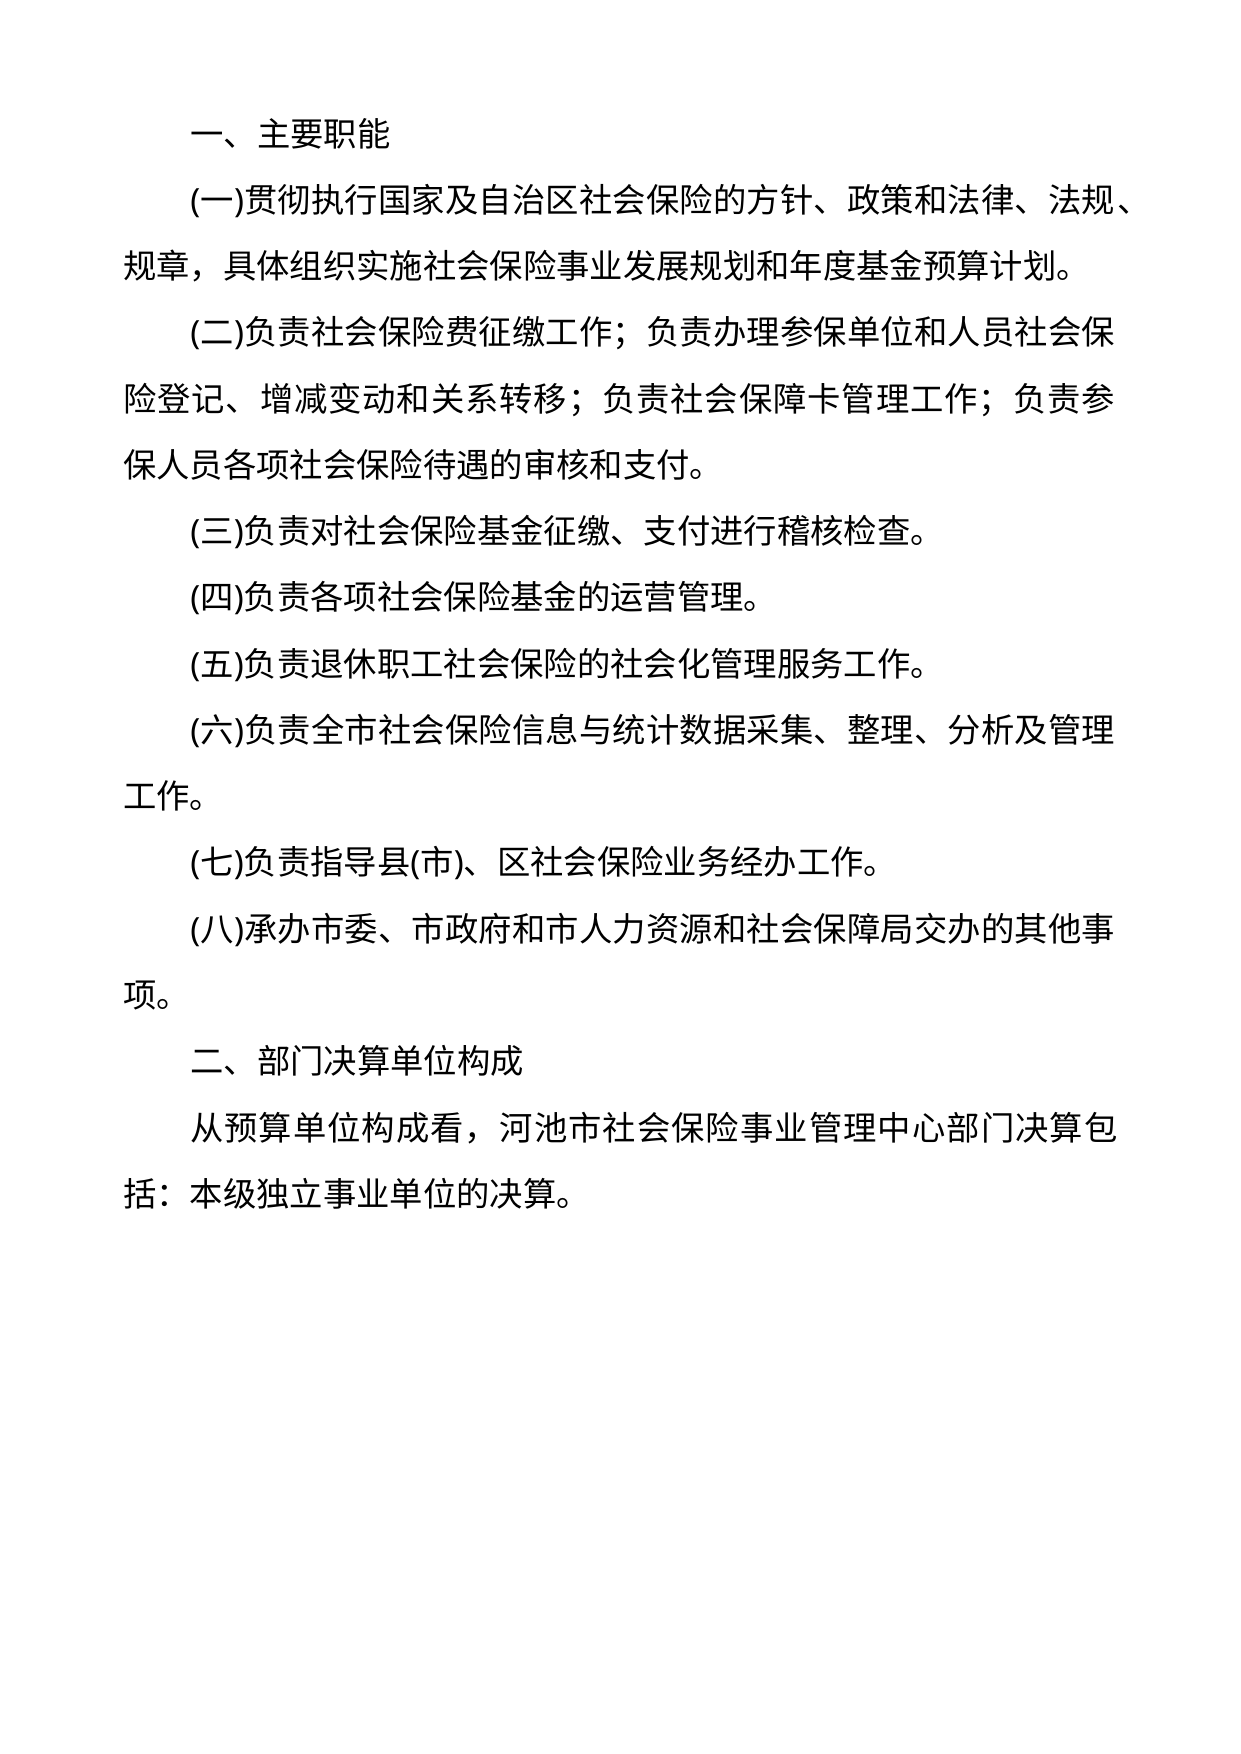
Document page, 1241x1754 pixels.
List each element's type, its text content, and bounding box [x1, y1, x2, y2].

text (二)负责社会保险费征缴工作；负责办理参保单位和人员社会保险登记、增减变动和关系转移；负责社会保障卡管理工作；负责参保人员各项社会保险待遇的审核和支付。 [123, 297, 1117, 496]
text 一、主要职能 [123, 98, 1117, 165]
text (三)负责对社会保险基金征缴、支付进行稽核检查。 [123, 496, 1117, 562]
text (七)负责指导县(市)、区社会保险业务经办工作。 [123, 827, 1117, 893]
text 二、部门决算单位构成 [123, 1026, 1117, 1092]
text (四)负责各项社会保险基金的运营管理。 [123, 562, 1117, 628]
text (六)负责全市社会保险信息与统计数据采集、整理、分析及管理工作。 [123, 695, 1117, 827]
text (五)负责退休职工社会保险的社会化管理服务工作。 [123, 628, 1117, 695]
text (一)贯彻执行国家及自治区社会保险的方针、政策和法律、法规、规章，具体组织实施社会保险事业发展规划和年度基金预算计划。 [123, 165, 1117, 297]
text (八)承办市委、市政府和市人力资源和社会保障局交办的其他事项。 [123, 893, 1117, 1026]
text 从预算单位构成看，河池市社会保险事业管理中心部门决算包括：本级独立事业单位的决算。 [123, 1092, 1117, 1225]
